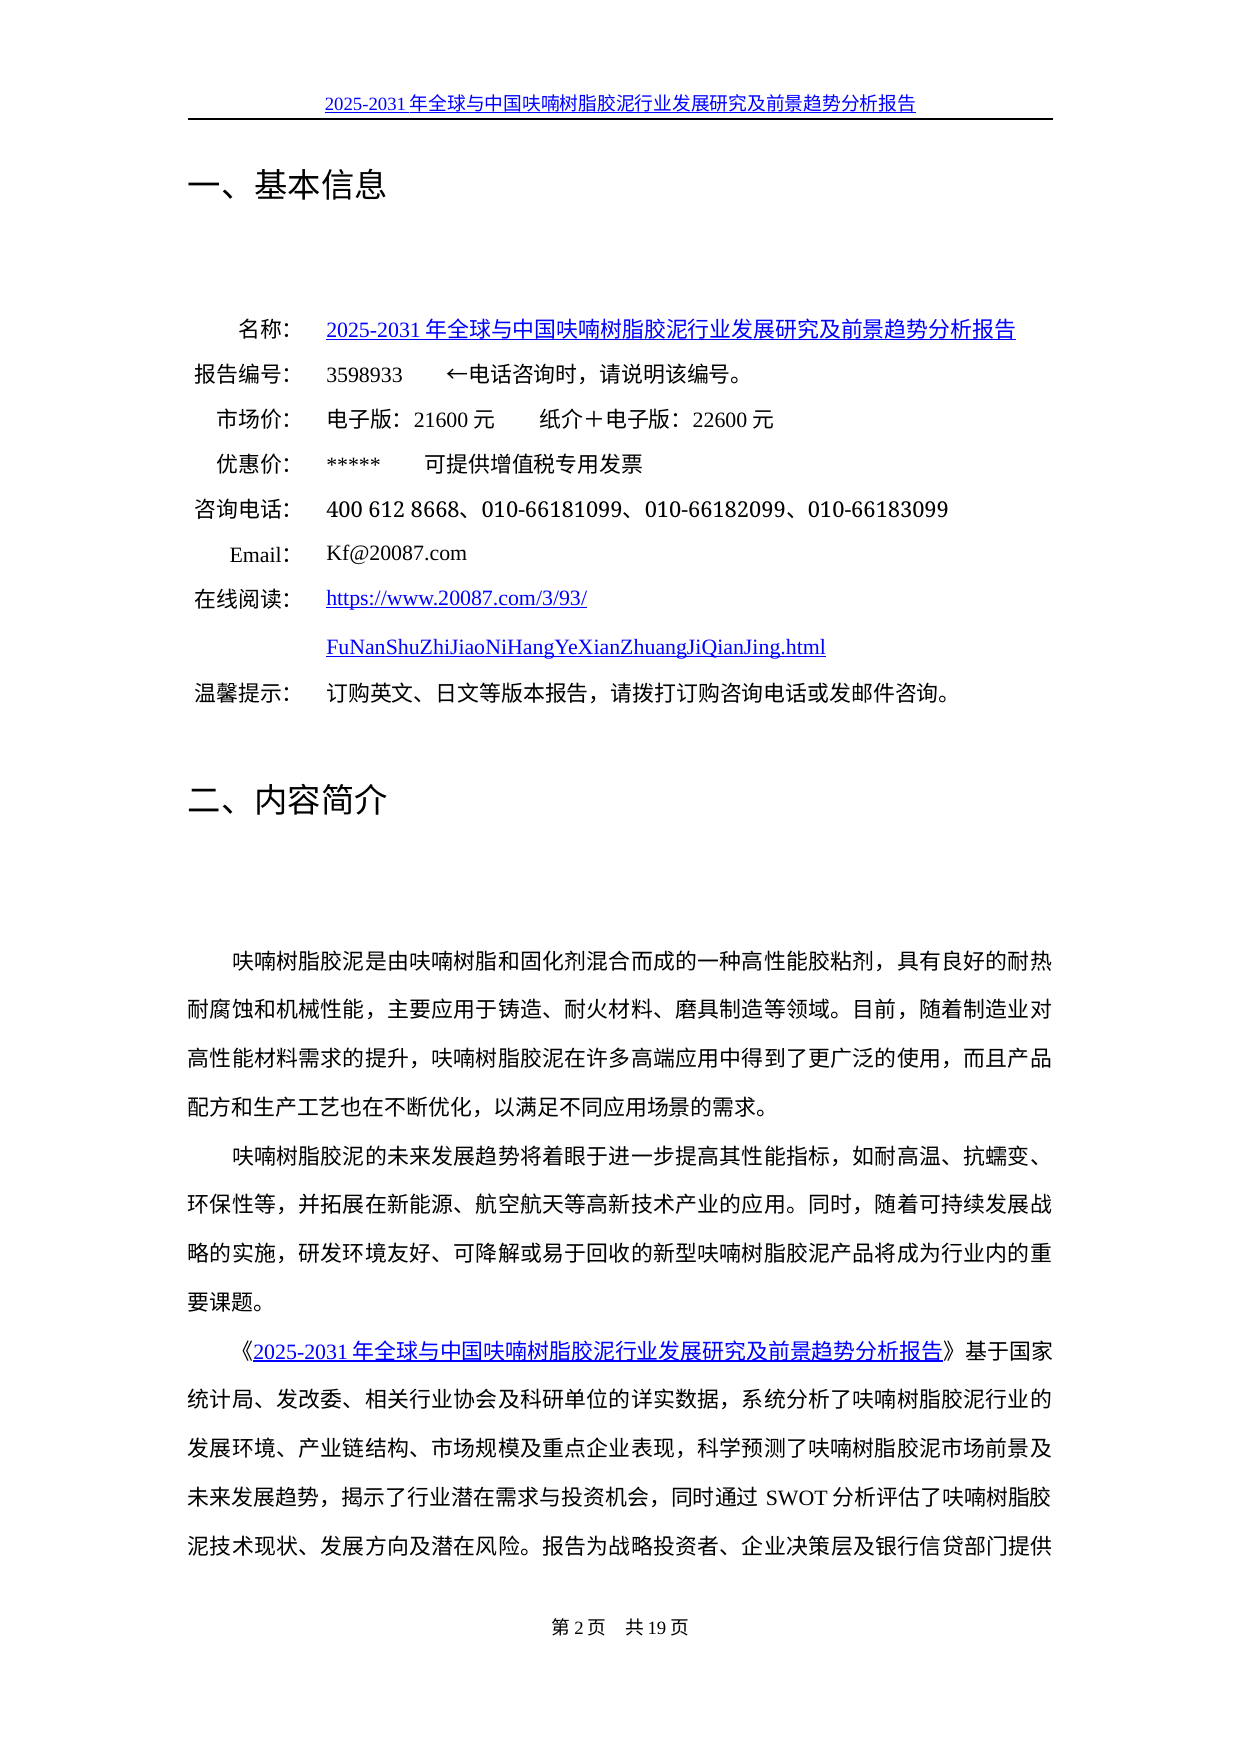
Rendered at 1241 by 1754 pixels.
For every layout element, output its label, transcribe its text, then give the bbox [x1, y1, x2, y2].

table_cell 报告编号： [167, 357, 315, 402]
table_cell 400 612 8668、010-66181099、010-66182099、010-66183099 [315, 492, 1073, 537]
table_cell 咨询电话： [167, 492, 315, 537]
table_cell 市场价： [167, 402, 315, 447]
table_cell 3598933 ←电话咨询时，请说明该编号。 [315, 357, 1073, 402]
table_cell [315, 582, 1073, 675]
table_cell 优惠价： [167, 447, 315, 492]
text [187, 943, 1053, 1561]
title 二、内容简介 [187, 766, 1053, 831]
table_header 名称： [167, 312, 315, 357]
table_cell ***** 可提供增值税专用发票 [315, 447, 1073, 492]
title 一、基本信息 [187, 150, 1053, 215]
table_cell Email： [167, 537, 315, 582]
table_cell 电子版：21600 元 纸介＋电子版：22600 元 [315, 402, 1073, 447]
table_header 2025-2031年全球与中国呋喃树脂胶泥行业发展研究及前景趋势分析报告 [315, 312, 1073, 357]
table_cell 温馨提示： [167, 675, 315, 720]
table_cell 在线阅读： [167, 582, 315, 675]
table_cell 订购英文、日文等版本报告，请拨打订购咨询电话或发邮件咨询。 [315, 675, 1073, 720]
table_cell Kf@20087.com [315, 537, 1073, 582]
